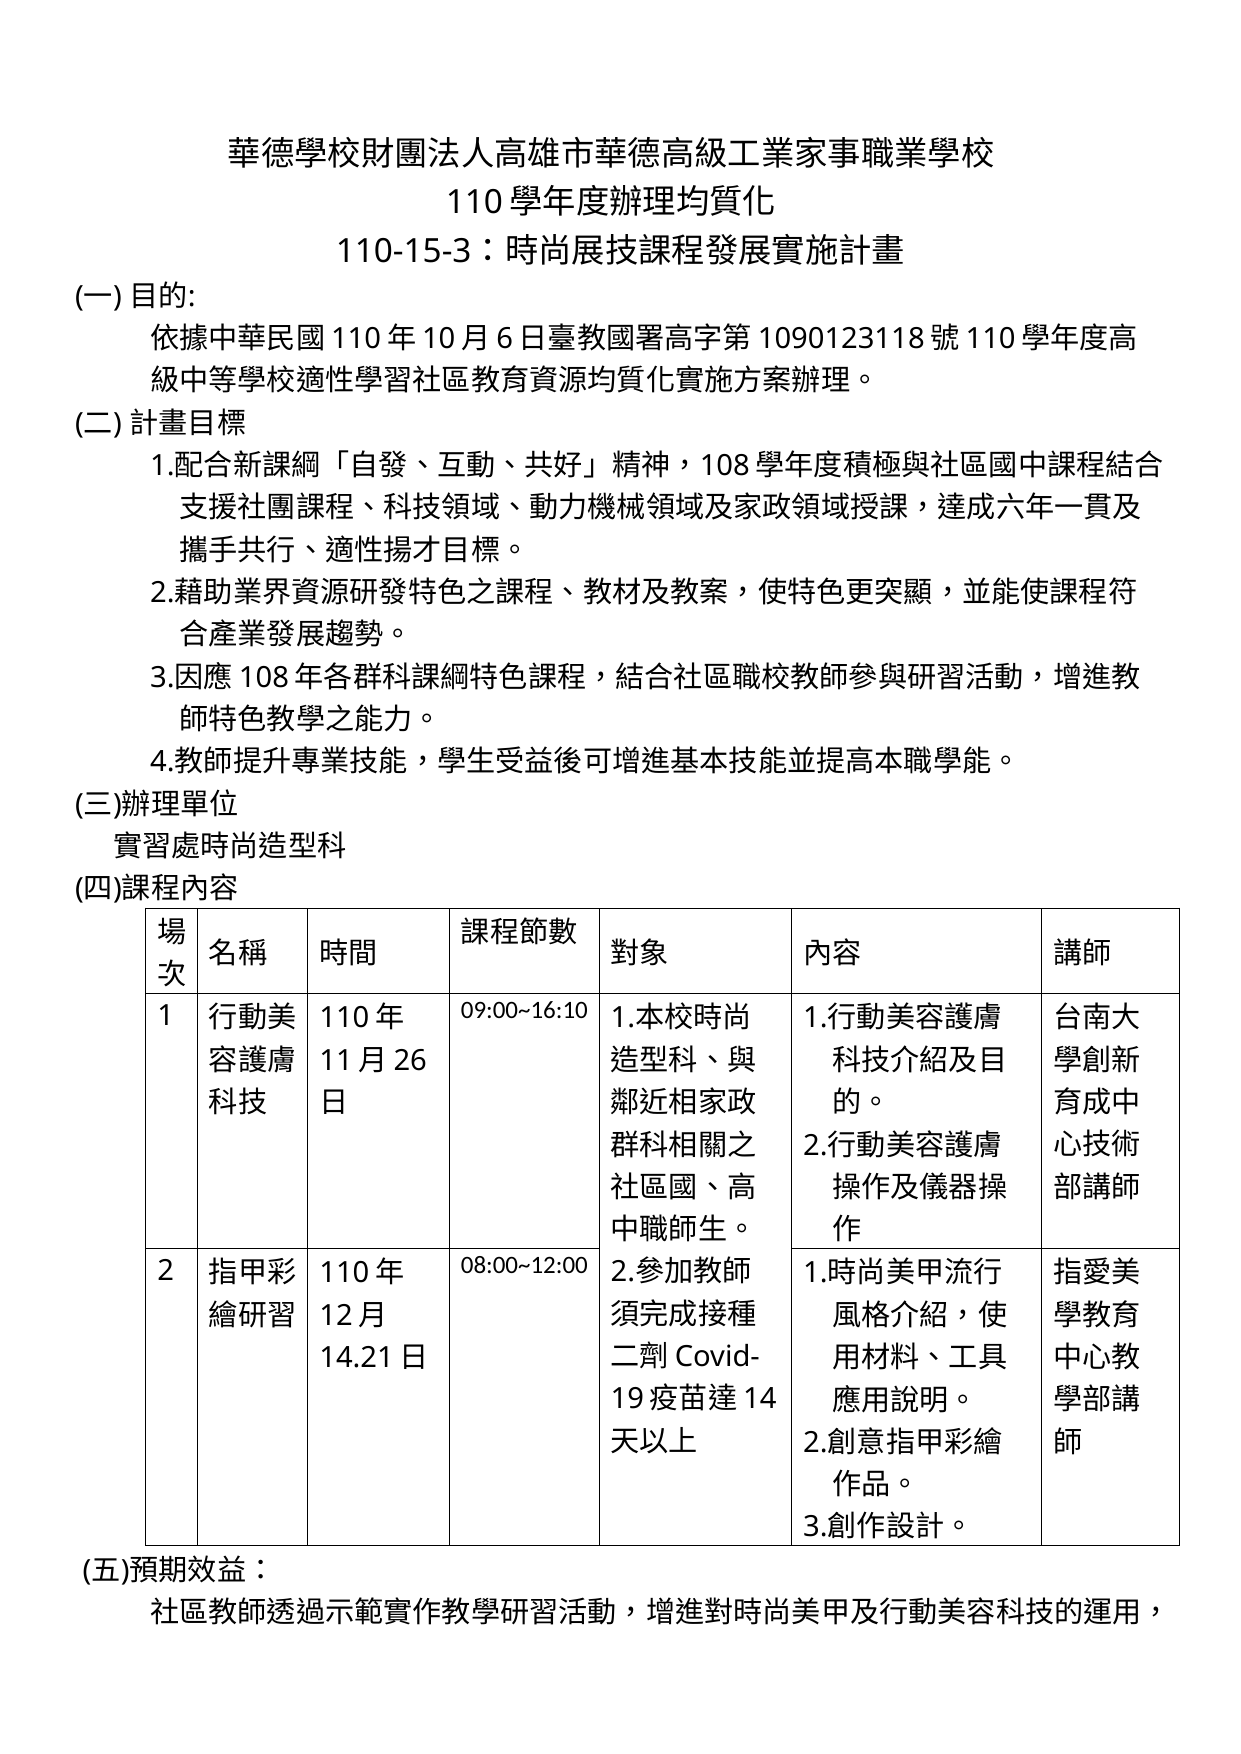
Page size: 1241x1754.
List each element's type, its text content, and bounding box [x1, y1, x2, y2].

table_cell 1.本校時尚造型科、與鄰近相家政群科相關之社區國、高中職師生。 2.參加教師須完成接種二劑Covid-19疫苗達14天以上 [600, 994, 791, 1545]
table_header 講師 [1042, 909, 1179, 993]
table_cell 1 [146, 994, 197, 1248]
table_cell 1.時尚美甲流行風格介紹，使用材料、工具應用說明。 2.創意指甲彩繪作品。 3.創作設計。 [792, 1249, 1041, 1545]
text 110學年度辦理均質化 [56, 175, 1165, 224]
text 4.教師提升專業技能，學生受益後可增進基本技能並提高本職學能。 [150, 738, 1165, 780]
table_header 課程節數 [450, 909, 599, 993]
table_header 場次 [146, 909, 197, 993]
table_cell 110年12月14.21日 [308, 1249, 449, 1545]
table_header 名稱 [198, 909, 307, 993]
text (一) 目的: [75, 272, 1165, 314]
table_header 對象 [600, 909, 791, 993]
text 2.藉助業界資源研發特色之課程、教材及教案，使特色更突顯，並能使課程符合產業發展趨勢。 [150, 568, 1165, 653]
table_cell 08:00~12:00 [450, 1249, 599, 1545]
table_cell 2 [146, 1249, 197, 1545]
text (五)預期效益： [75, 1546, 1165, 1589]
text 110-15-3：時尚展技課程發展實施計畫 [75, 224, 1165, 272]
text 華德學校財團法人高雄市華德高級工業家事職業學校 [56, 127, 1165, 175]
table_cell 指愛美學教育中心教學部講師 [1042, 1249, 1179, 1545]
table_header 時間 [308, 909, 449, 993]
text 依據中華民國110年10月6日臺教國署高字第1090123118號110學年度高級中等學校適性學習社區教育資源均質化實施方案辦理。 [150, 314, 1165, 399]
text (三)辦理單位 [75, 780, 1165, 823]
table_cell 110年11月26日 [308, 994, 449, 1248]
table_cell 1.行動美容護膚 科技介紹及目 的。 2.行動美容護膚操作及儀器操作 [792, 994, 1041, 1248]
table_cell 行動美容護膚科技 [198, 994, 307, 1248]
table_cell 台南大學創新育成中心技術部講師 [1042, 994, 1179, 1248]
table_header 內容 [792, 909, 1041, 993]
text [150, 1589, 1165, 1631]
text (四)課程內容 [75, 865, 1165, 907]
text 實習處時尚造型科 [75, 823, 1165, 865]
text (二) 計畫目標 [75, 399, 1165, 442]
text 3.因應108年各群科課綱特色課程，結合社區職校教師參與研習活動，增進教師特色教學之能力。 [150, 653, 1165, 738]
table_cell 指甲彩繪研習 [198, 1249, 307, 1545]
table_cell 09:00~16:10 [450, 994, 599, 1248]
text 1.配合新課綱「自發、互動、共好」精神，108學年度積極與社區國中課程結合支援社團課程、科技領域、動力機械領域及家政領域授課，達成六年一貫及攜手共行、適性揚才目標。 [150, 442, 1165, 568]
